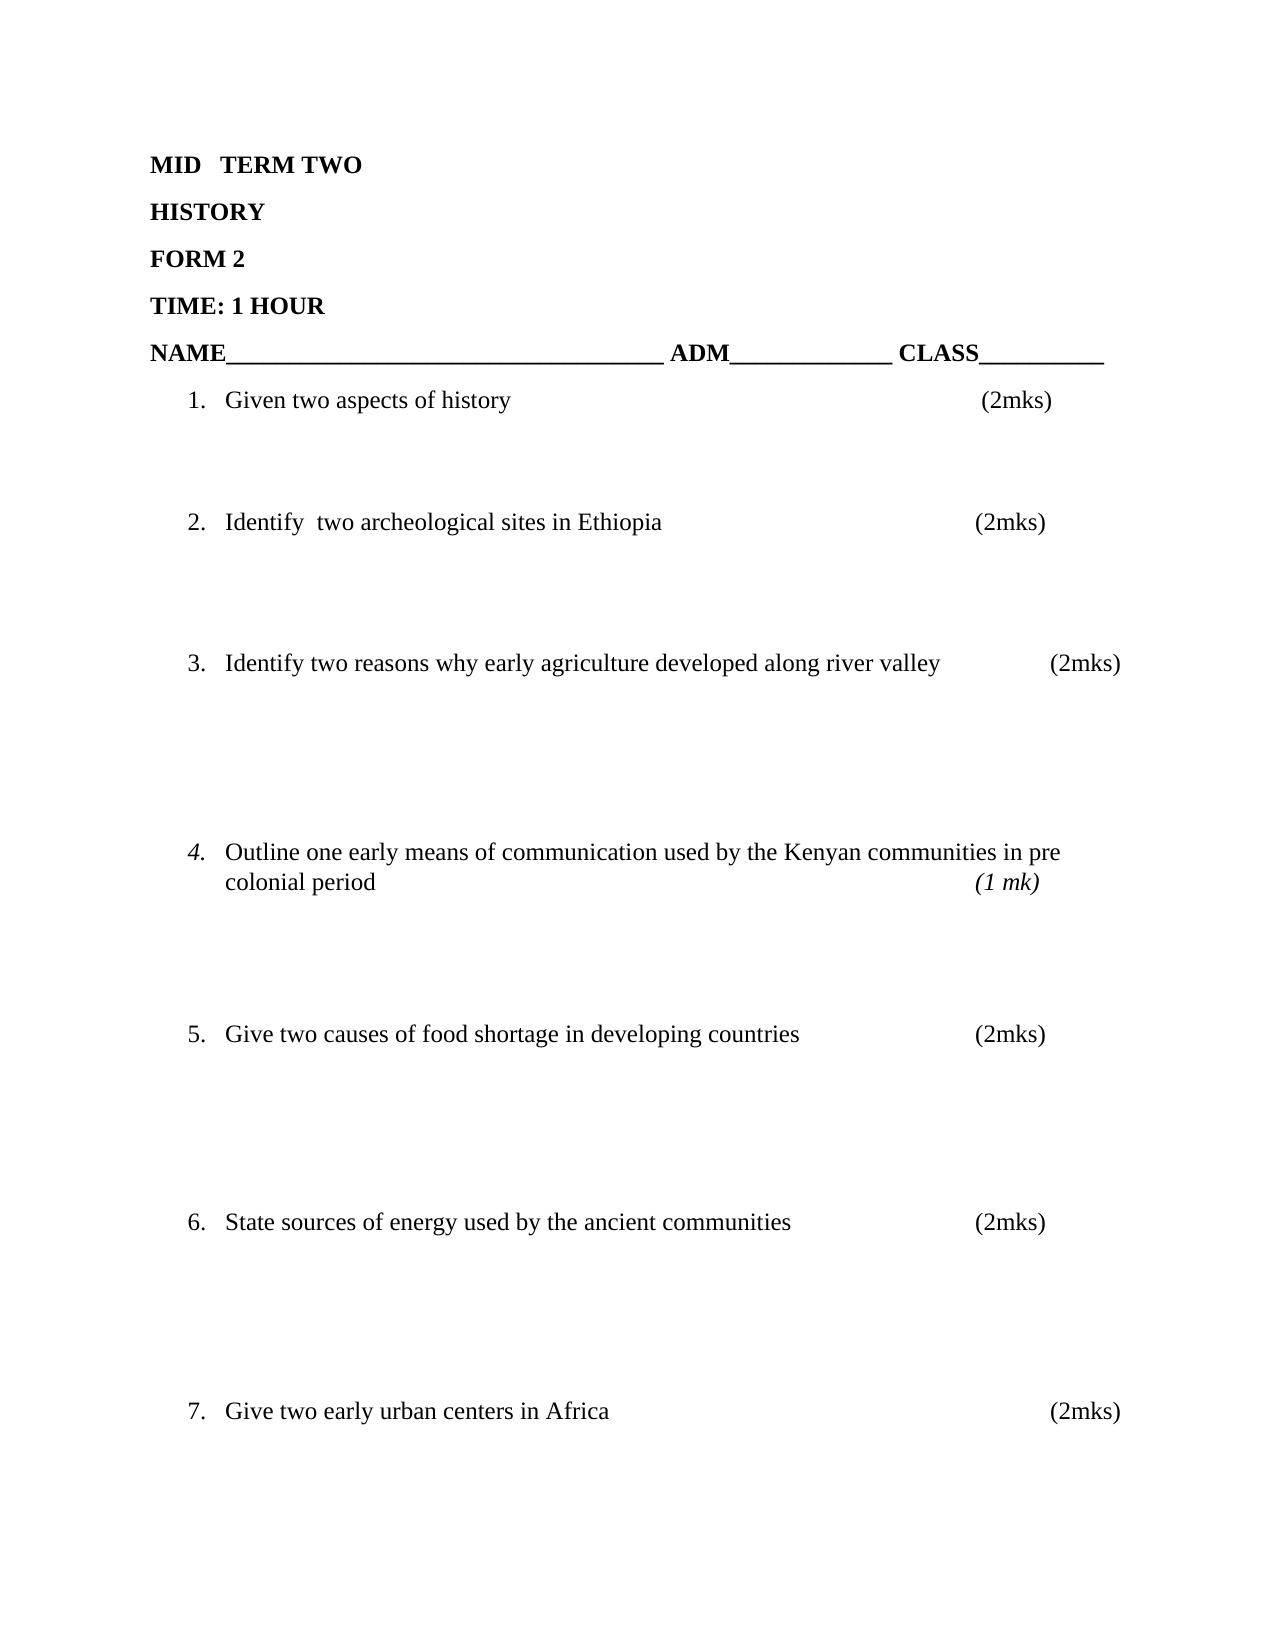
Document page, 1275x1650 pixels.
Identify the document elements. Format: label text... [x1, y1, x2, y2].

list Identify two reasons why early agriculture developed along river valley (2mks) [187, 648, 1125, 677]
list Outline one early means of communication used by the Kenyan communities in pre colonial period (1 mk) [187, 837, 1125, 896]
text NAME___________________________________ ADM_____________ CLASS__________ [150, 338, 1125, 367]
list Identify two archeological sites in Ethiopia (2mks) [187, 507, 1125, 536]
list Given two aspects of history (2mks) [187, 385, 1125, 414]
text MID TERM TWO [150, 150, 1125, 179]
text TIME: 1 HOUR [150, 291, 1125, 320]
list Give two early urban centers in Africa (2mks) [187, 1396, 1125, 1424]
text HISTORY [150, 197, 1125, 226]
list State sources of energy used by the ancient communities (2mks) [187, 1207, 1125, 1236]
list Give two causes of food shortage in developing countries (2mks) [187, 1019, 1125, 1048]
text FORM 2 [150, 244, 1125, 273]
